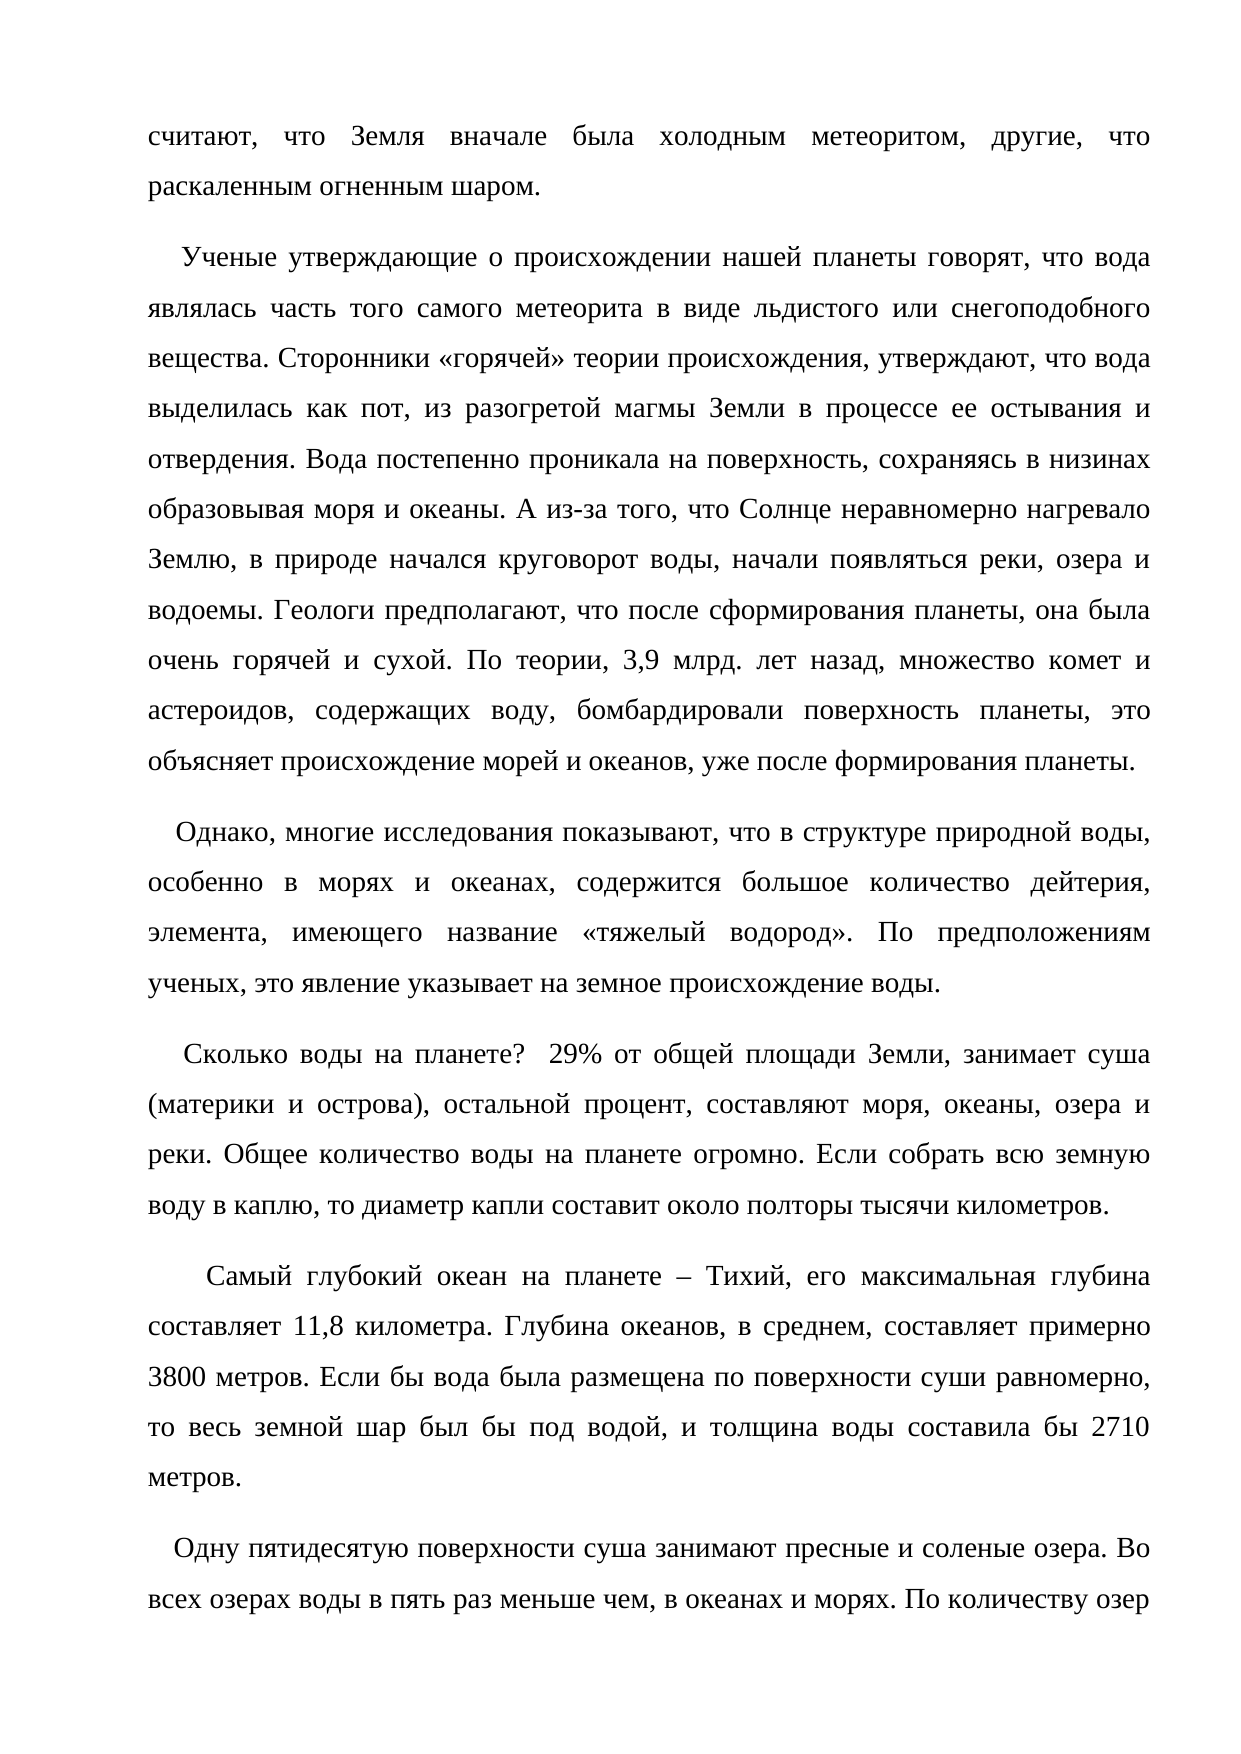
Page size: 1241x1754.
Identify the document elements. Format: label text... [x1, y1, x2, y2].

text Сколько воды на планете? 29% от общей площади Земли, занимает суша (материки и острова), остальной процент, составляют моря, океаны, озера и реки. Общее количество воды на планете огромно. Если собрать всю земную воду в каплю, то диаметр капли составит около полторы тысячи километров. [148, 1036, 1152, 1220]
text Ученые утверждающие о происхождении нашей планеты говорят, что вода являлась часть того самого метеорита в виде льдистого или снегоподобного вещества. Сторонники «горячей» теории происхождения, утверждают, что вода выделилась как пот, из разогретой магмы Земли в процессе ее остывания и отвердения. Вода постепенно проникала на поверхность, сохраняясь в низинах образовывая моря и океаны. А из-за того, что Солнце неравномерно нагревало Землю, в природе начался круговорот воды, начали появляться реки, озера и водоемы. Геологи предполагают, что после сформирования планеты, она была очень горячей и сухой. По теории, 3,9 млрд. лет назад, множество комет и астероидов, содержащих воду, бомбардировали поверхность планеты, это объясняет происхождение морей и океанов, уже после формирования планеты. [148, 239, 1152, 776]
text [148, 1530, 1152, 1614]
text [148, 118, 1152, 202]
text Самый глубокий океан на планете – Тихий, его максимальная глубина составляет 11,8 километра. Глубина океанов, в среднем, составляет примерно 3800 метров. Если бы вода была размещена по поверхности суши равномерно, то весь земной шар был бы под водой, и толщина воды составила бы 2710 метров. [148, 1258, 1152, 1493]
text Однако, многие исследования показывают, что в структуре природной воды, особенно в морях и океанах, содержится большое количество дейтерия, элемента, имеющего название «тяжелый водород». По предположениям ученых, это явление указывает на земное происхождение воды. [148, 814, 1152, 998]
